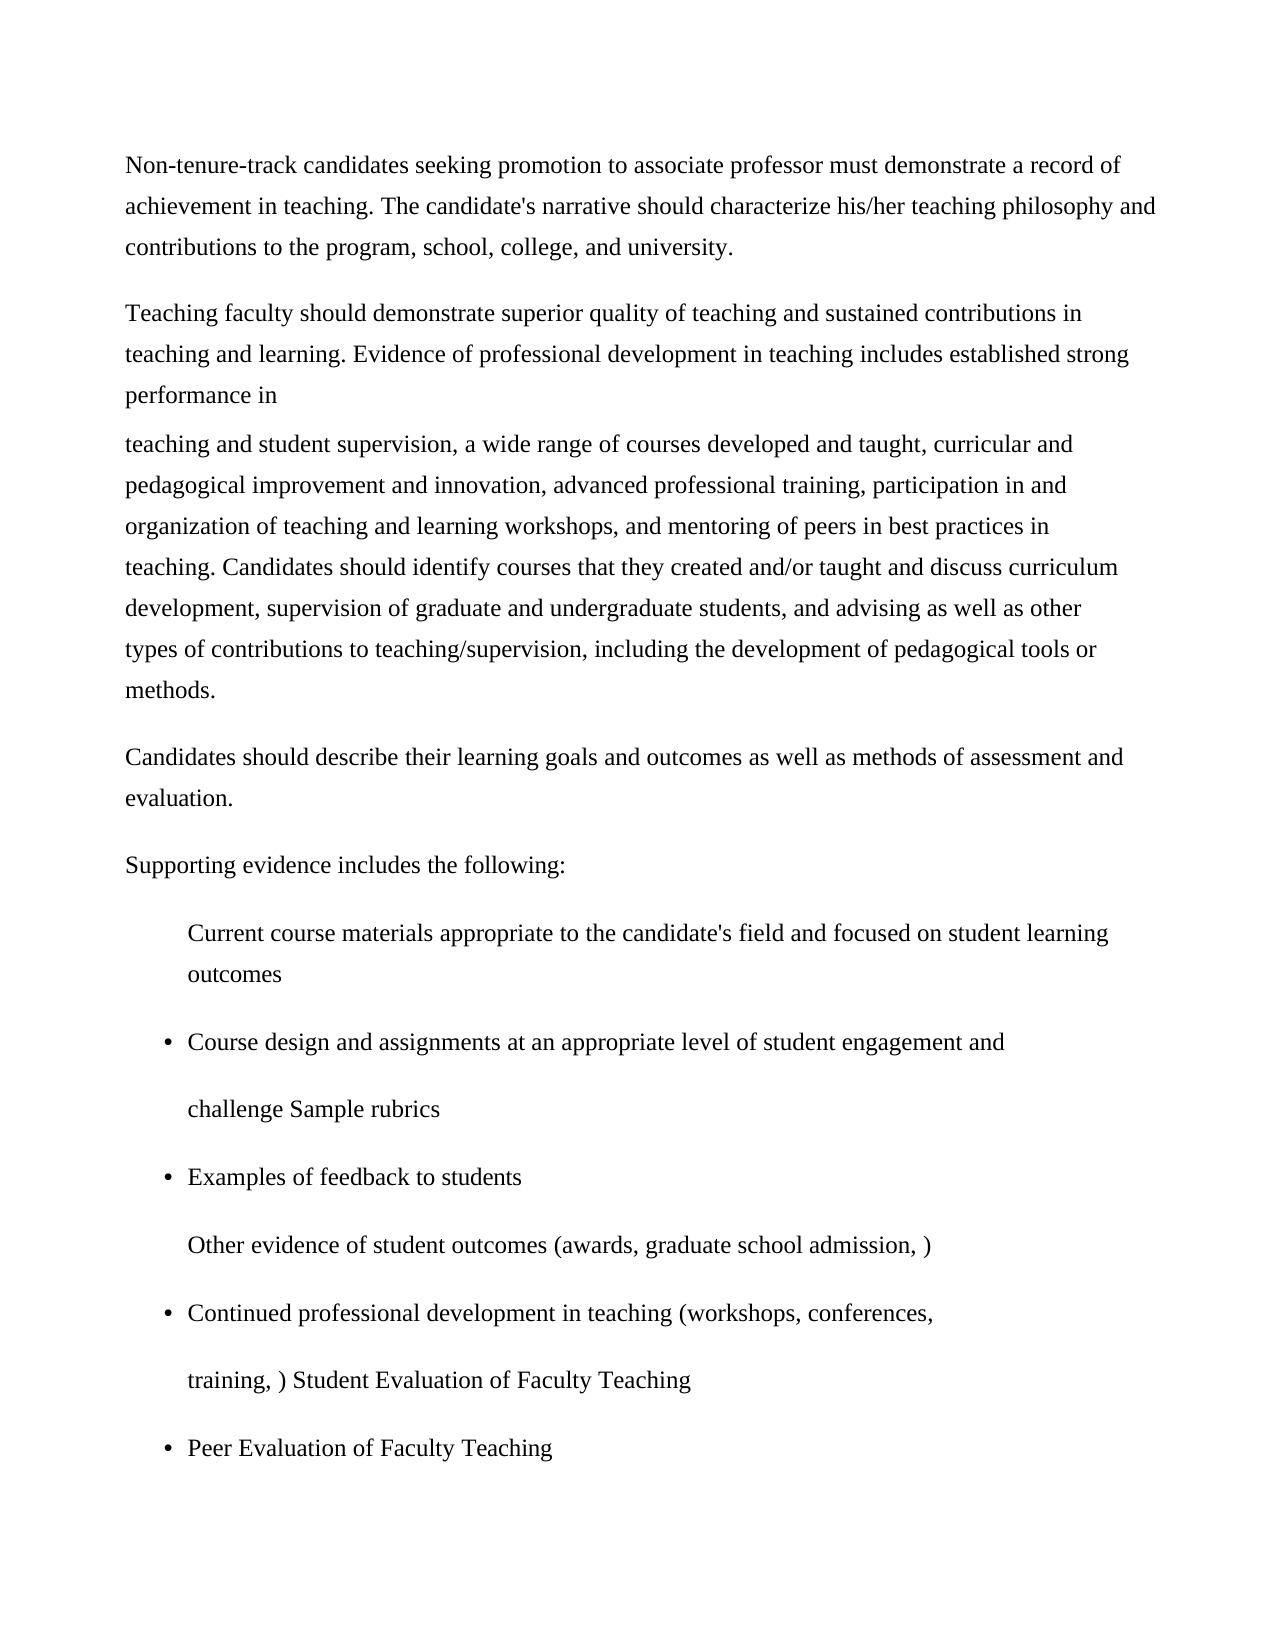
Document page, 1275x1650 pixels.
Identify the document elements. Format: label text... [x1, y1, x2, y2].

text Candidates should describe their learning goals and outcomes as well as methods of assessment and evaluation. [125, 742, 1139, 812]
text Current course materials appropriate to the candidate's field and focused on student learning outcomes [187, 918, 1118, 987]
text teaching and student supervision, a wide range of courses developed and taught, curricular and pedagogical improvement and innovation, advanced professional training, participation in and organization of teaching and learning workshops, and mentoring of peers in best practices in teaching. Candidates should identify courses that they created and/or taught and discuss curriculum development, supervision of graduate and undergraduate students, and advising as well as other types of contributions to teaching/supervision, including the development of pedagogical tools or methods. [125, 429, 1139, 704]
text Supporting evidence includes the following: [125, 850, 1162, 878]
text Other evidence of student outcomes (awards, graduate school admission, ) [187, 1230, 1162, 1259]
text Non-tenure-track candidates seeking promotion to associate professor must demonstrate a record of achievement in teaching. The candidate's narrative should characterize his/her teaching philosophy and contributions to the program, school, college, and university. [125, 150, 1162, 261]
list Continued professional development in teaching (workshops, conferences, training, ) Student Evaluation of Faculty Teaching [163, 1298, 970, 1394]
list Peer Evaluation of Faculty Teaching [163, 1433, 1162, 1462]
list Course design and assignments at an appropriate level of student engagement and challenge Sample rubrics [163, 1026, 1038, 1123]
list Examples of feedback to students [163, 1162, 1162, 1191]
text Teaching faculty should demonstrate superior quality of teaching and sustained contributions in teaching and learning. Evidence of professional development in teaching includes established strong performance in [125, 298, 1131, 409]
